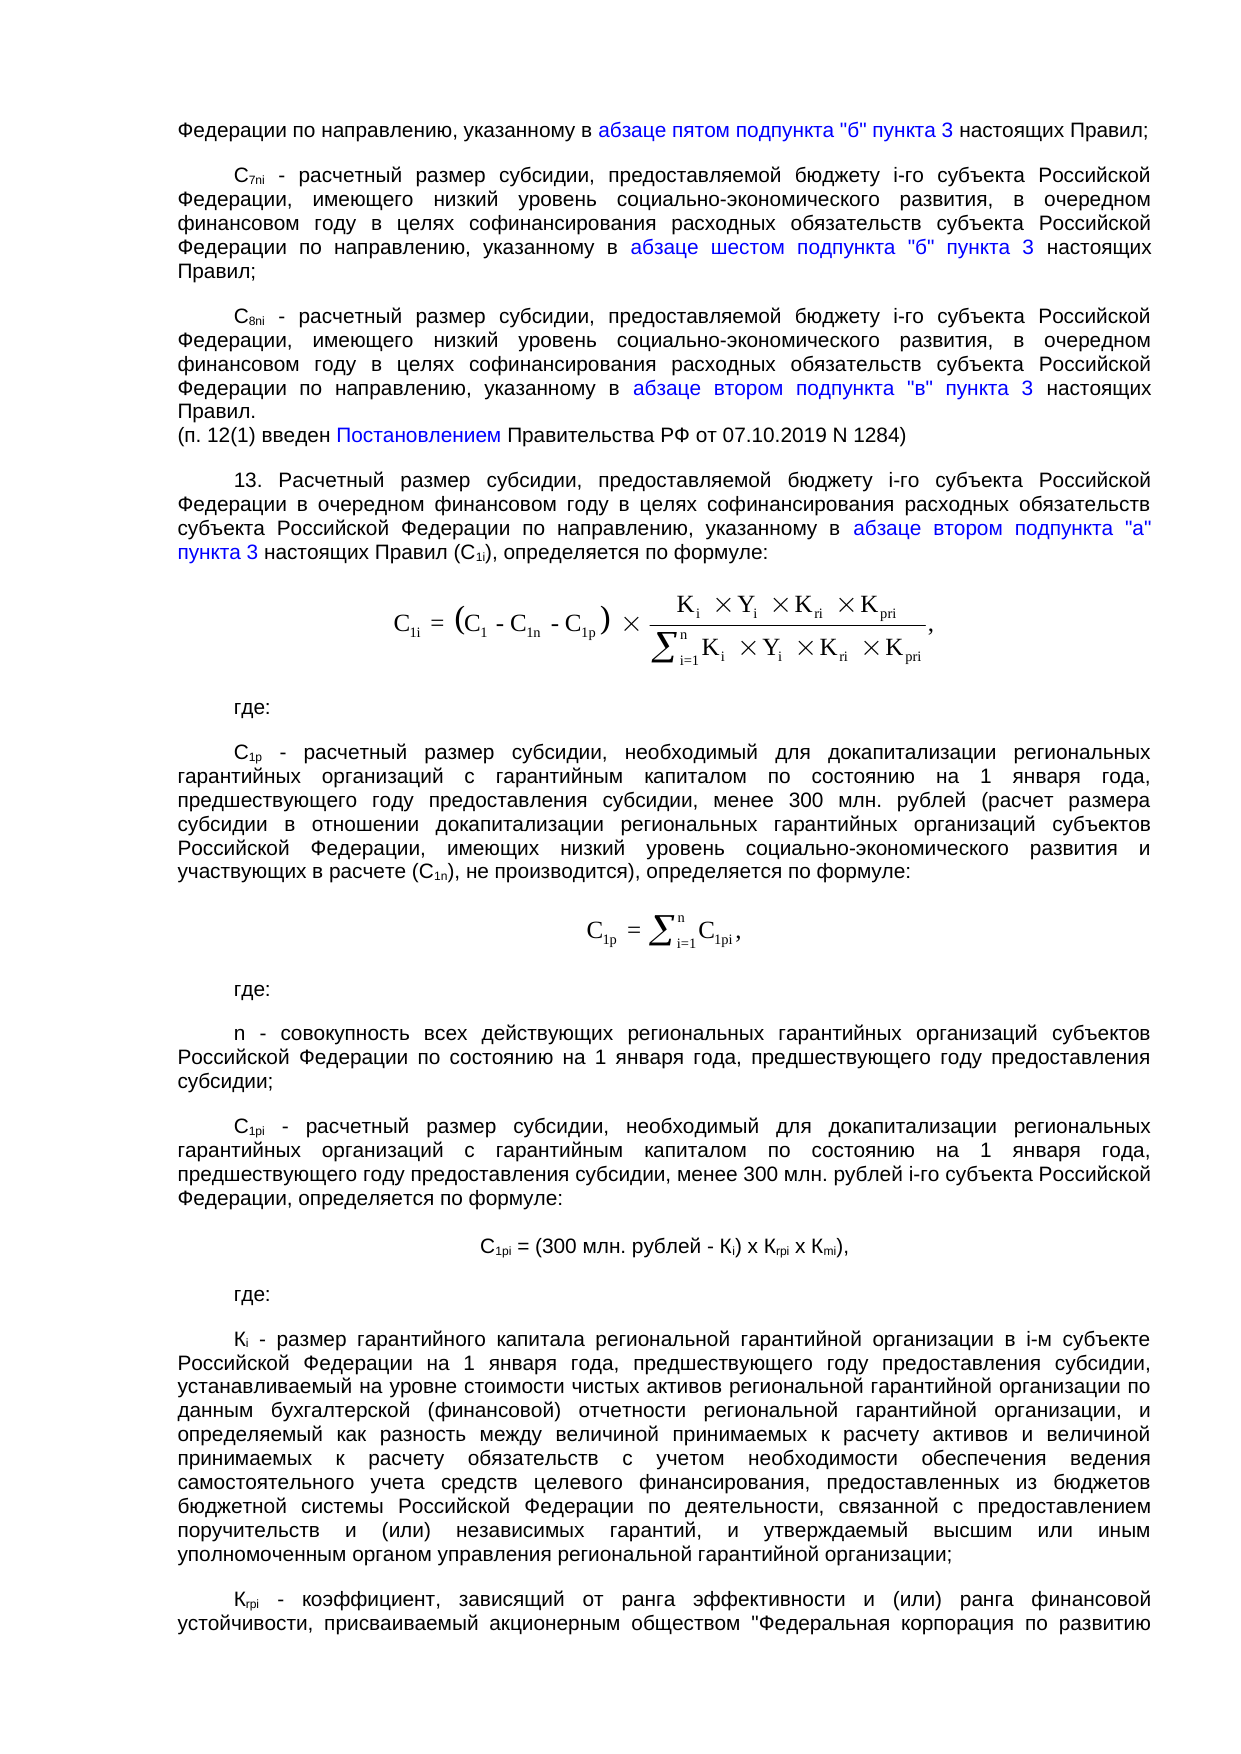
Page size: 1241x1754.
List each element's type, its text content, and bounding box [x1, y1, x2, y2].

text Кi - размер гарантийного капитала региональной гарантийной организации в i-м субъекте Российской Федерации на 1 января года, предшествующего году предоставления субсидии, устанавливаемый на уровне стоимости чистых активов региональной гарантийной организации по данным бухгалтерской (финансовой) отчетности региональной гарантийной организации, и определяемый как разность между величиной принимаемых к расчету активов и величиной принимаемых к расчету обязательств с учетом необходимости обеспечения ведения самостоятельного учета средств целевого финансирования, предоставленных из бюджетов бюджетной системы Российской Федерации по деятельности, связанной с предоставлением поручительств и (или) независимых гарантий, и утверждаемый высшим или иным уполномоченным органом управления региональной гарантийной организации; [177, 1326, 1152, 1566]
text С8ni - расчетный размер субсидии, предоставляемой бюджету i-го субъекта Российской Федерации, имеющего низкий уровень социально-экономического развития, в очередном финансовом году в целях софинансирования расходных обязательств субъекта Российской Федерации по направлению, указанному в абзаце втором подпункта "в" пункта 3 настоящих Правил. [177, 303, 1152, 423]
text где: [177, 976, 1152, 1000]
text С1pi - расчетный размер субсидии, необходимый для докапитализации региональных гарантийных организаций с гарантийным капиталом по состоянию на 1 января года, предшествующего году предоставления субсидии, менее 300 млн. рублей i-го субъекта Российской Федерации, определяется по формуле: [177, 1114, 1152, 1210]
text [177, 118, 1152, 142]
text (п. 12(1) введен Постановлением Правительства РФ от 07.10.2019 N 1284) [177, 423, 1152, 447]
text где: [177, 1282, 1152, 1306]
text С1р - расчетный размер субсидии, необходимый для докапитализации региональных гарантийных организаций с гарантийным капиталом по состоянию на 1 января года, предшествующего году предоставления субсидии, менее 300 млн. рублей (расчет размера субсидии в отношении докапитализации региональных гарантийных организаций субъектов Российской Федерации, имеющих низкий уровень социально-экономического развития и участвующих в расчете (С1n), не производится), определяется по формуле: [177, 739, 1152, 883]
text 13. Расчетный размер субсидии, предоставляемой бюджету i-го субъекта Российской Федерации в очередном финансовом году в целях софинансирования расходных обязательств субъекта Российской Федерации по направлению, указанному в абзаце втором подпункта "а" пункта 3 настоящих Правил (С1i), определяется по формуле: [177, 468, 1152, 564]
text С1pi = (300 млн. рублей - Кi) x Кrpi x Кmi), [177, 1234, 1152, 1258]
text С7ni - расчетный размер субсидии, предоставляемой бюджету i-го субъекта Российской Федерации, имеющего низкий уровень социально-экономического развития, в очередном финансовом году в целях софинансирования расходных обязательств субъекта Российской Федерации по направлению, указанному в абзаце шестом подпункта "б" пункта 3 настоящих Правил; [177, 163, 1152, 283]
text где: [177, 695, 1152, 719]
text n - совокупность всех действующих региональных гарантийных организаций субъектов Российской Федерации по состоянию на 1 января года, предшествующего году предоставления субсидии; [177, 1021, 1152, 1093]
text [177, 1587, 1152, 1635]
